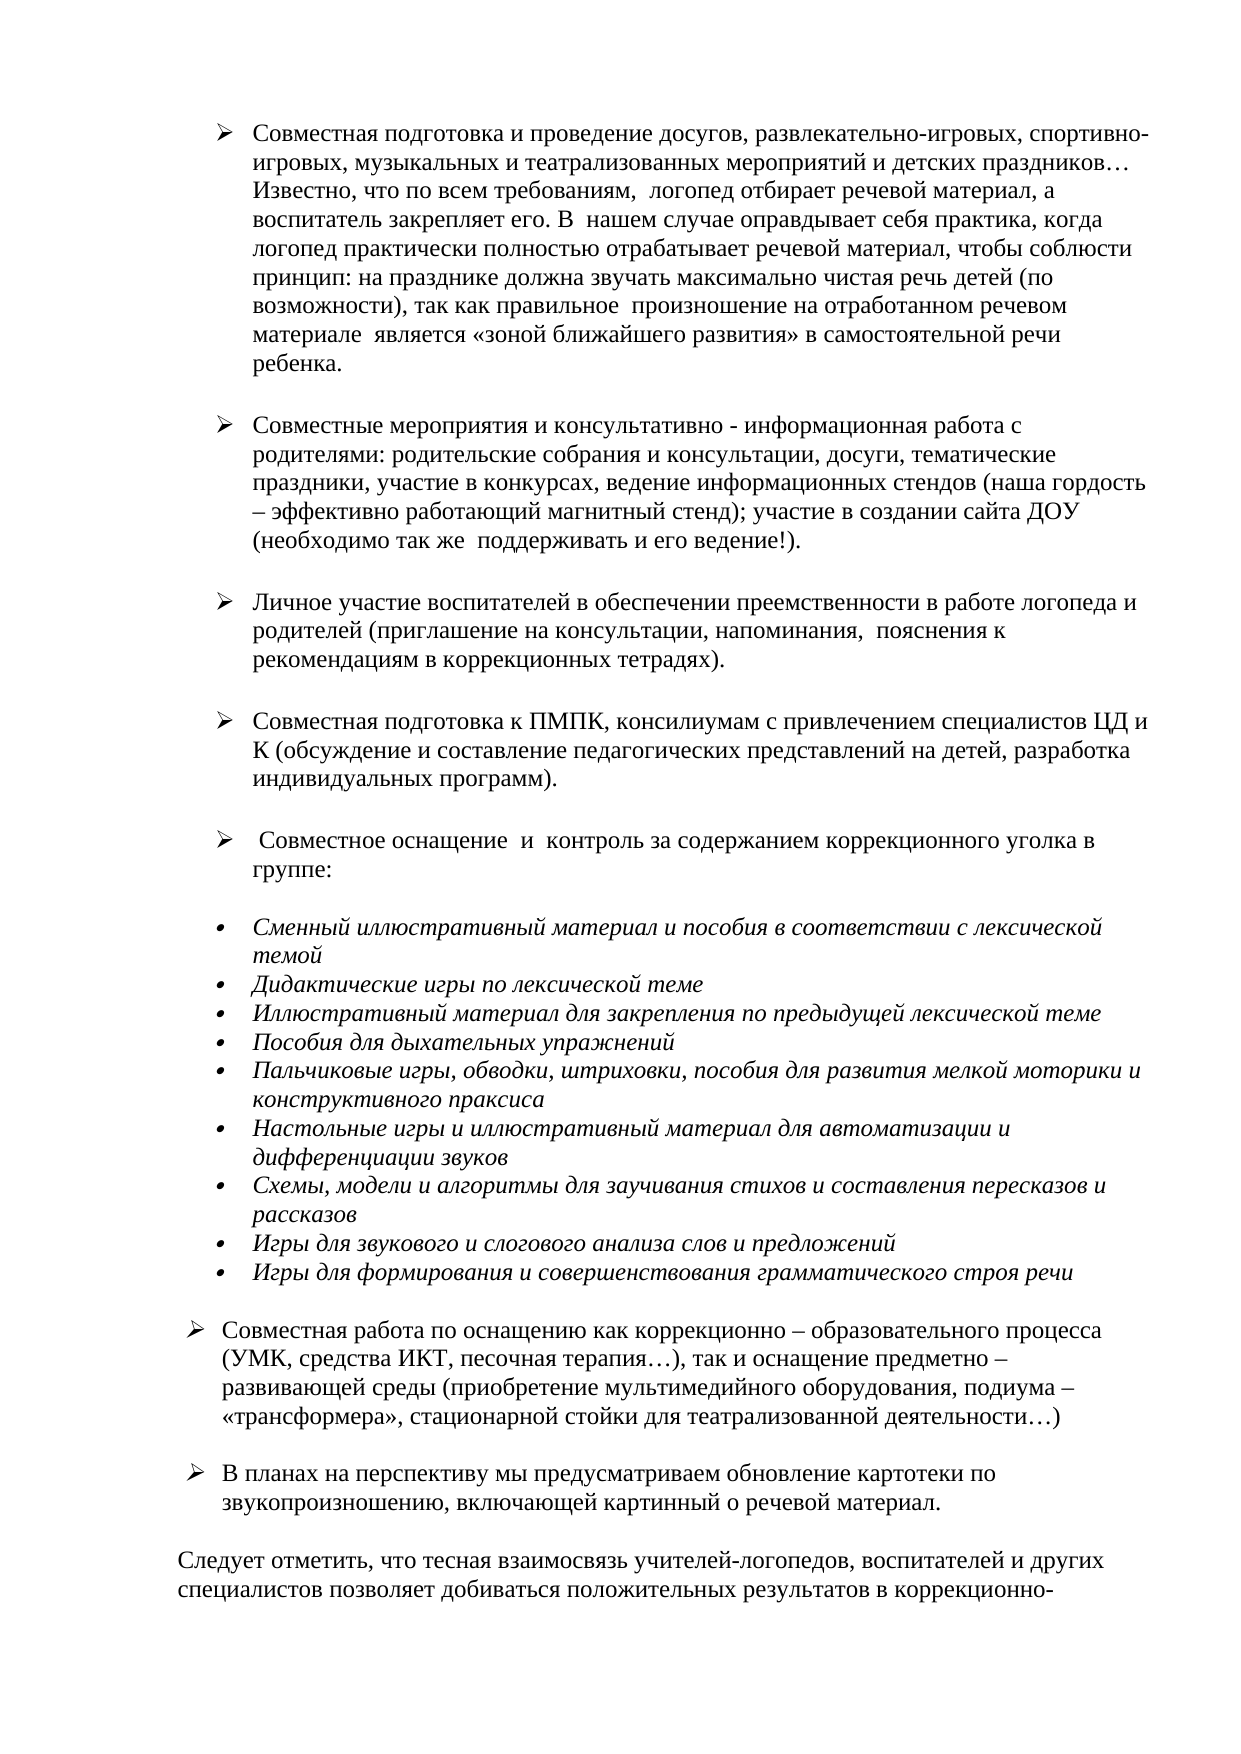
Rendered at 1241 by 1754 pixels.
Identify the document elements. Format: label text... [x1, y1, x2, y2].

list Совместные мероприятия и консультативно - информационная работа с родителями: родительские собрания и консультации, досуги, тематические праздники, участие в конкурсах, ведение информационных стендов (наша гордость – эффективно работающий магнитный стенд); участие в создании сайта ДОУ (необходимо так же поддерживать и его ведение!). [215, 410, 1152, 554]
list Дидактические игры по лексической теме [215, 969, 1152, 998]
list Игры для звукового и слогового анализа слов и предложений [215, 1228, 1152, 1257]
list Настольные игры и иллюстративный материал для автоматизации и дифференциации звуков [215, 1113, 1152, 1171]
list Игры для формирования и совершенствования грамматического строя речи [215, 1257, 1152, 1286]
list Иллюстративный материал для закрепления по предыдущей лексической теме [215, 998, 1152, 1027]
list В планах на перспективу мы предусматриваем обновление картотеки по звукопроизношению, включающей картинный о речевой материал. [184, 1458, 1152, 1516]
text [177, 1545, 1152, 1603]
list Пособия для дыхательных упражнений [215, 1027, 1152, 1056]
list Схемы, модели и алгоритмы для заучивания стихов и составления пересказов и рассказов [215, 1171, 1152, 1228]
list Сменный иллюстративный материал и пособия в соответствии с лексической темой [215, 912, 1152, 969]
list Совместная работа по оснащению как коррекционно – образовательного процесса (УМК, средства ИКТ, песочная терапия…), так и оснащение предметно – развивающей среды (приобретение мультимедийного оборудования, подиума – «трансформера», стационарной стойки для театрализованной деятельности…) [184, 1315, 1152, 1430]
list Пальчиковые игры, обводки, штриховки, пособия для развития мелкой моторики и конструктивного праксиса [215, 1056, 1152, 1113]
list Личное участие воспитателей в обеспечении преемственности в работе логопеда и родителей (приглашение на консультации, напоминания, пояснения к рекомендациям в коррекционных тетрадях). [215, 587, 1152, 673]
list Совместная подготовка и проведение досугов, развлекательно-игровых, спортивно-игровых, музыкальных и театрализованных мероприятий и детских праздников… Известно, что по всем требованиям, логопед отбирает речевой материал, а воспитатель закрепляет его. В нашем случае оправдывает себя практика, когда логопед практически полностью отрабатывает речевой материал, чтобы соблюсти принцип: на празднике должна звучать максимально чистая речь детей (по возможности), так как правильное произношение на отработанном речевом материале является «зоной ближайшего развития» в самостоятельной речи ребенка. [215, 118, 1152, 377]
list Совместная подготовка к ПМПК, консилиумам с привлечением специалистов ЦД и К (обсуждение и составление педагогических представлений на детей, разработка индивидуальных программ). [215, 706, 1152, 792]
list Совместное оснащение и контроль за содержанием коррекционного уголка в группе: [215, 825, 1152, 883]
